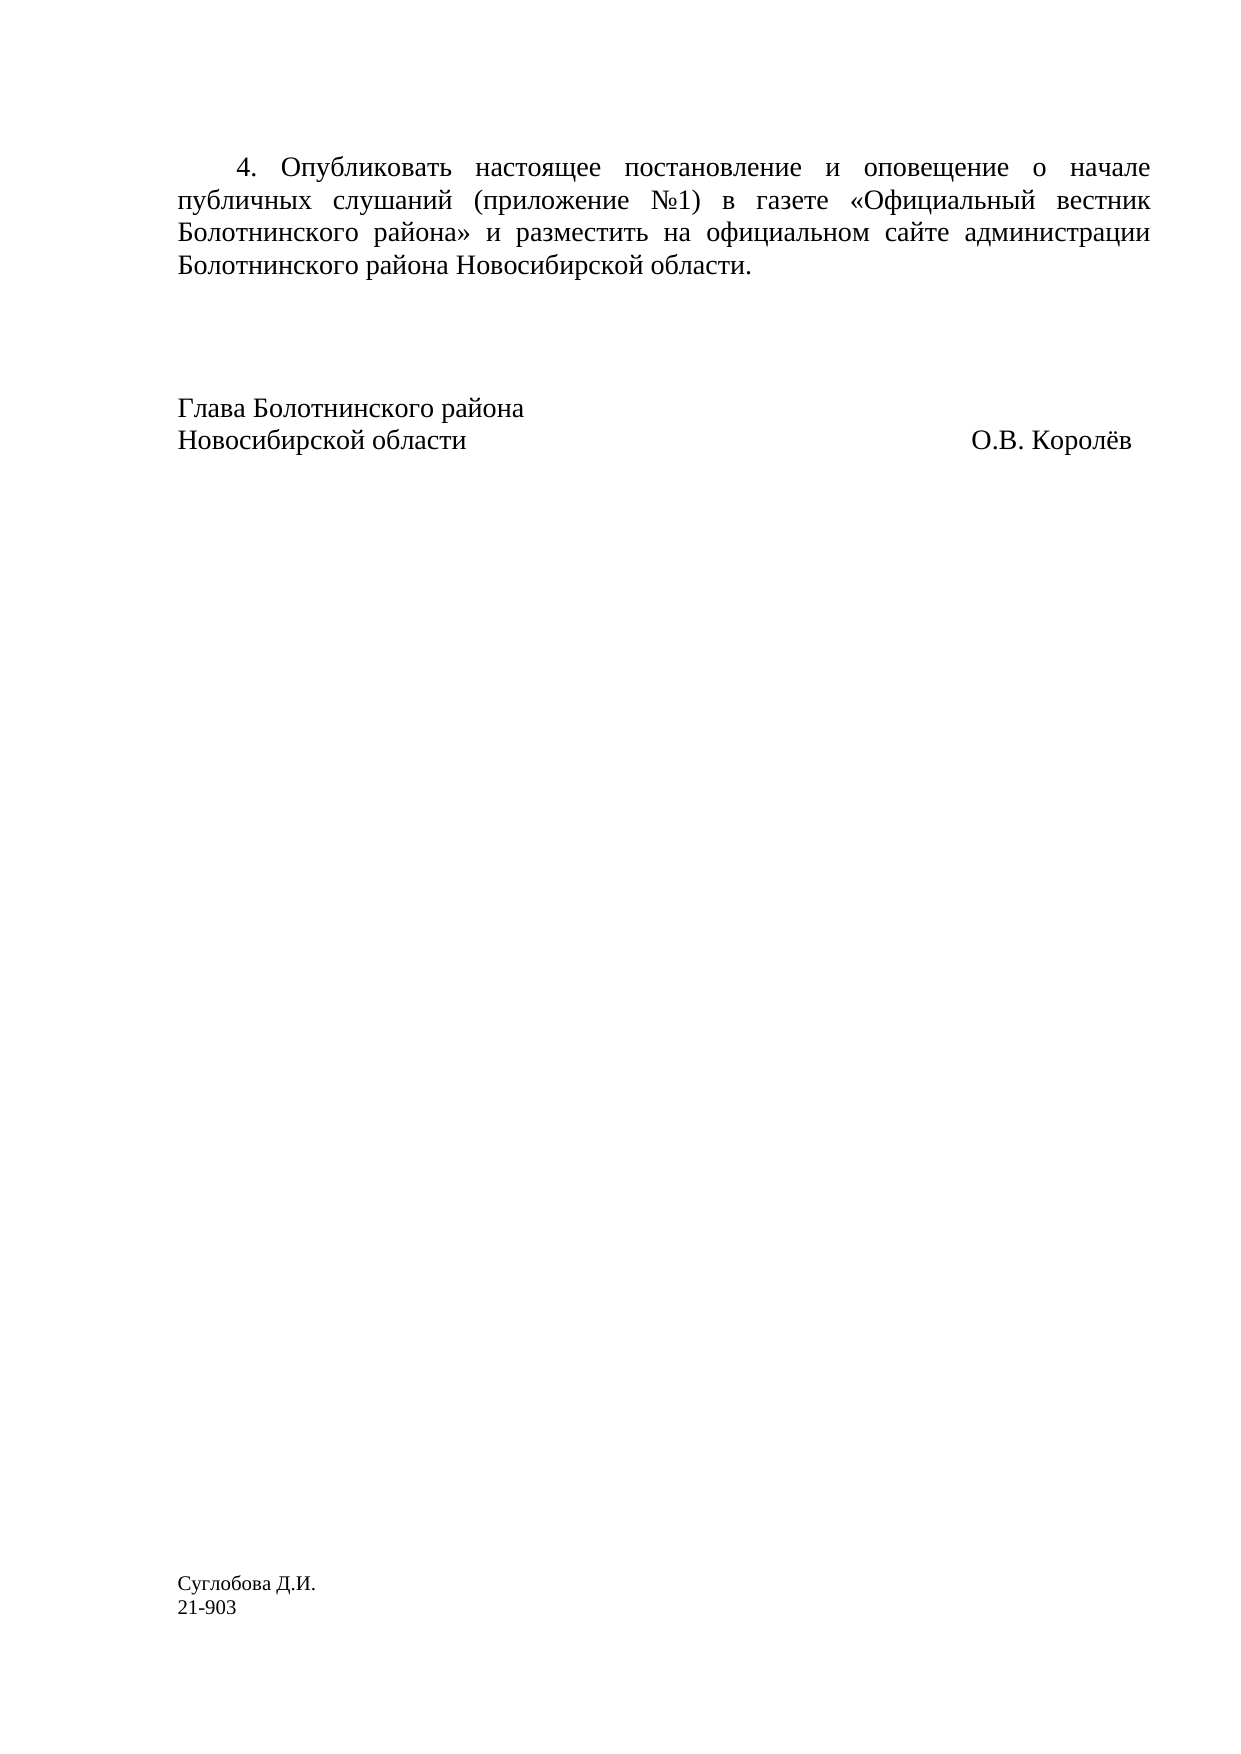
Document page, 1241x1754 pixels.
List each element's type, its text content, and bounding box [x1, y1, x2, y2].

text Суглобова Д.И. [177, 1571, 1152, 1595]
text 21-903 [177, 1595, 1152, 1619]
text Глава Болотнинского района [177, 391, 1152, 423]
text Новосибирской области О.В. Королёв [177, 423, 1152, 456]
text 4. Опубликовать настоящее постановление и оповещение о начале публичных слушаний (приложение №1) в газете «Официальный вестник Болотнинского района» и разместить на официальном сайте администрации Болотнинского района Новосибирской области. [177, 151, 1152, 280]
